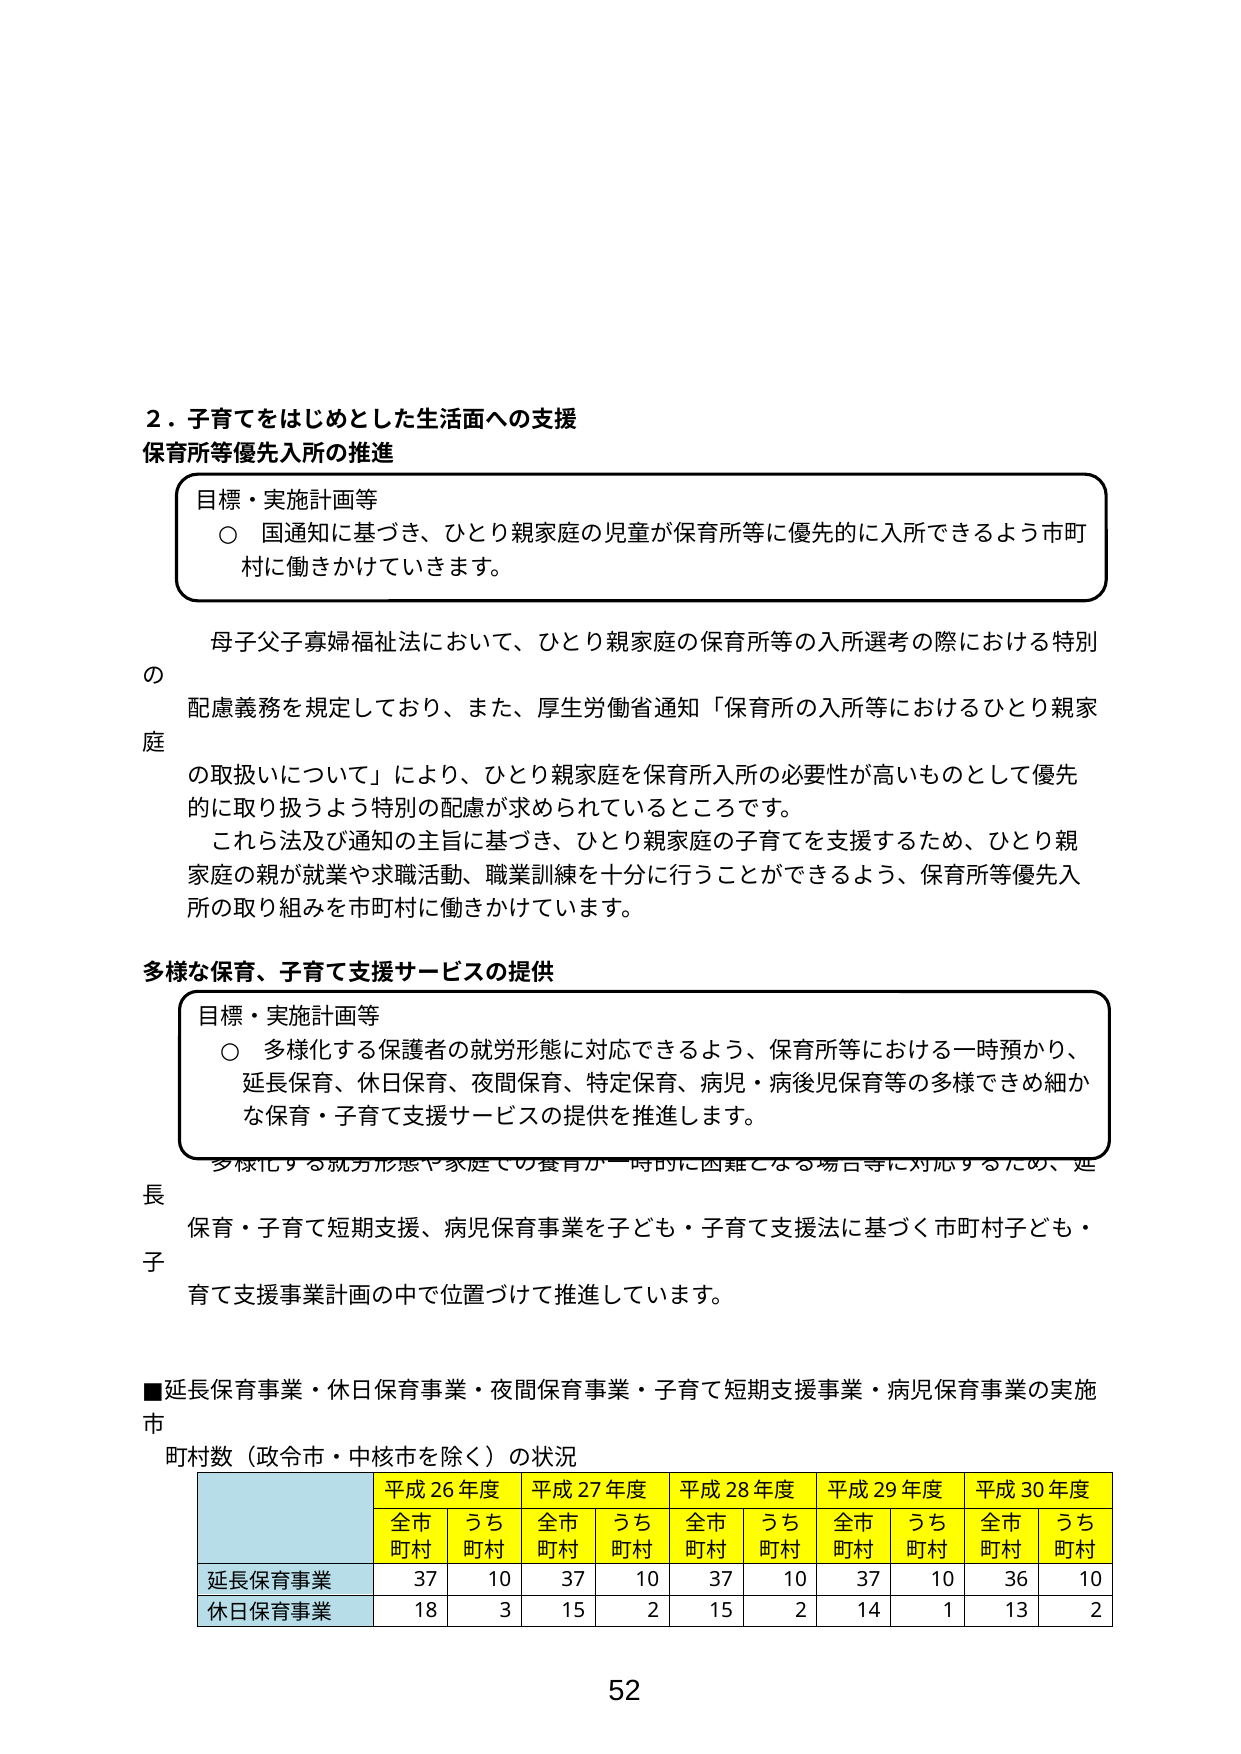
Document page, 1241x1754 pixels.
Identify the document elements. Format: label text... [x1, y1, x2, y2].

table_cell 2 [744, 1596, 816, 1626]
text 保育・子育て短期支援、病児保育事業を子ども・子育て支援法に基づく市町村子ども・子 [142, 1210, 1098, 1277]
table_cell うち 町村 [448, 1509, 521, 1563]
table_cell うち 町村 [744, 1509, 816, 1563]
table_cell 13 [965, 1596, 1038, 1626]
table_cell 10 [1039, 1564, 1112, 1594]
text 多様な保育、子育て支援サービスの提供 [142, 954, 1098, 987]
text 多様化する就労形態や家庭での養育が一時的に困難となる場合等に対応するため、延長 [142, 1144, 1098, 1210]
text 保育所等優先入所の推進 [142, 434, 1098, 468]
table_cell うち 町村 [596, 1509, 669, 1563]
table_cell 14 [817, 1596, 890, 1626]
table_cell うち 町村 [891, 1509, 964, 1563]
text 育て支援事業計画の中で位置づけて推進しています。 [142, 1277, 1098, 1310]
table_cell 2 [1039, 1596, 1112, 1626]
table_cell 10 [448, 1564, 521, 1594]
table_cell 3 [448, 1596, 521, 1626]
table_cell うち 町村 [1039, 1509, 1112, 1563]
table_cell 10 [744, 1564, 816, 1594]
table_header 平成29年度 [817, 1473, 964, 1508]
table_cell 15 [522, 1596, 595, 1626]
table_cell 全市 町村 [374, 1509, 447, 1563]
text 母子父子寡婦福祉法において、ひとり親家庭の保育所等の入所選考の際における特別の [142, 624, 1098, 690]
table_cell 全市 町村 [817, 1509, 890, 1563]
table_cell 36 [965, 1564, 1038, 1594]
table_cell 37 [374, 1564, 447, 1594]
table_cell 延長保育事業 [198, 1564, 373, 1594]
table_cell 全市 町村 [522, 1509, 595, 1563]
table_header 平成26年度 [374, 1473, 521, 1508]
text 所の取り組みを市町村に働きかけています。 [142, 890, 1098, 923]
text これら法及び通知の主旨に基づき、ひとり親家庭の子育てを支援するため、ひとり親 [142, 823, 1098, 856]
text 町村数（政令市・中核市を除く）の状況 [142, 1439, 1098, 1472]
text 的に取り扱うよう特別の配慮が求められているところです。 [142, 790, 1098, 823]
text 家庭の親が就業や求職活動、職業訓練を十分に行うことができるよう、保育所等優先入 [142, 856, 1098, 890]
text ■延長保育事業・休日保育事業・夜間保育事業・子育て短期支援事業・病児保育事業の実施市 [142, 1372, 1098, 1439]
table_cell 37 [522, 1564, 595, 1594]
table_cell 15 [670, 1596, 743, 1626]
text の取扱いについて」により、ひとり親家庭を保育所入所の必要性が高いものとして優先 [142, 757, 1098, 790]
table_cell 2 [596, 1596, 669, 1626]
table_cell 18 [374, 1596, 447, 1626]
table_cell 37 [670, 1564, 743, 1594]
table_cell 10 [596, 1564, 669, 1594]
table_cell 全市 町村 [670, 1509, 743, 1563]
table_cell 休日保育事業 [198, 1596, 373, 1626]
table_cell 全市 町村 [965, 1509, 1038, 1563]
table_header [198, 1473, 373, 1563]
table_header 平成30年度 [965, 1473, 1112, 1508]
table_cell 1 [891, 1596, 964, 1626]
table_header 平成27年度 [522, 1473, 669, 1508]
table_header 平成28年度 [670, 1473, 816, 1508]
table_cell 10 [891, 1564, 964, 1594]
text ２．子育てをはじめとした生活面への支援 [142, 401, 1098, 434]
table_cell 37 [817, 1564, 890, 1594]
text 配慮義務を規定しており、また、厚生労働省通知「保育所の入所等におけるひとり親家庭 [142, 690, 1098, 757]
